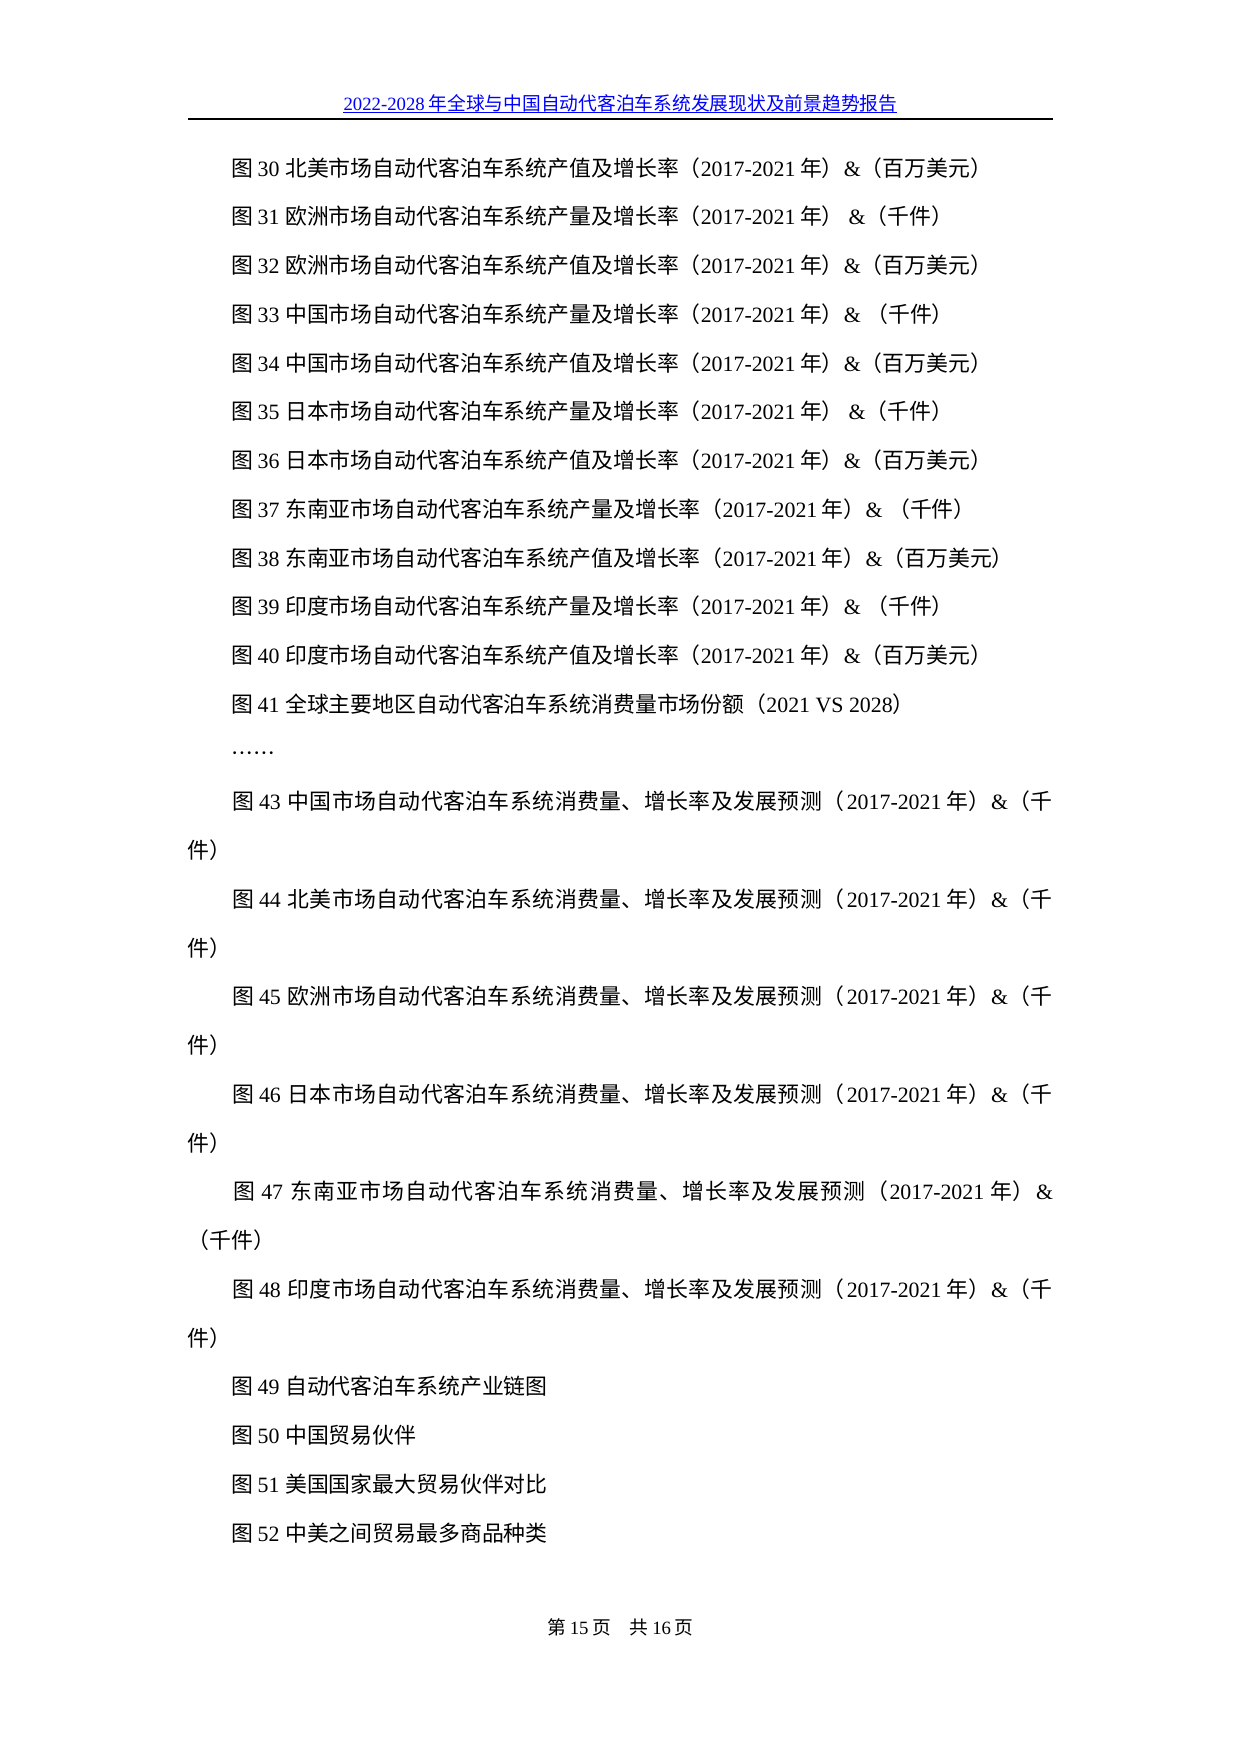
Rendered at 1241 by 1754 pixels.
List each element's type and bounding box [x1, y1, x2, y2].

text [187, 150, 1053, 1548]
